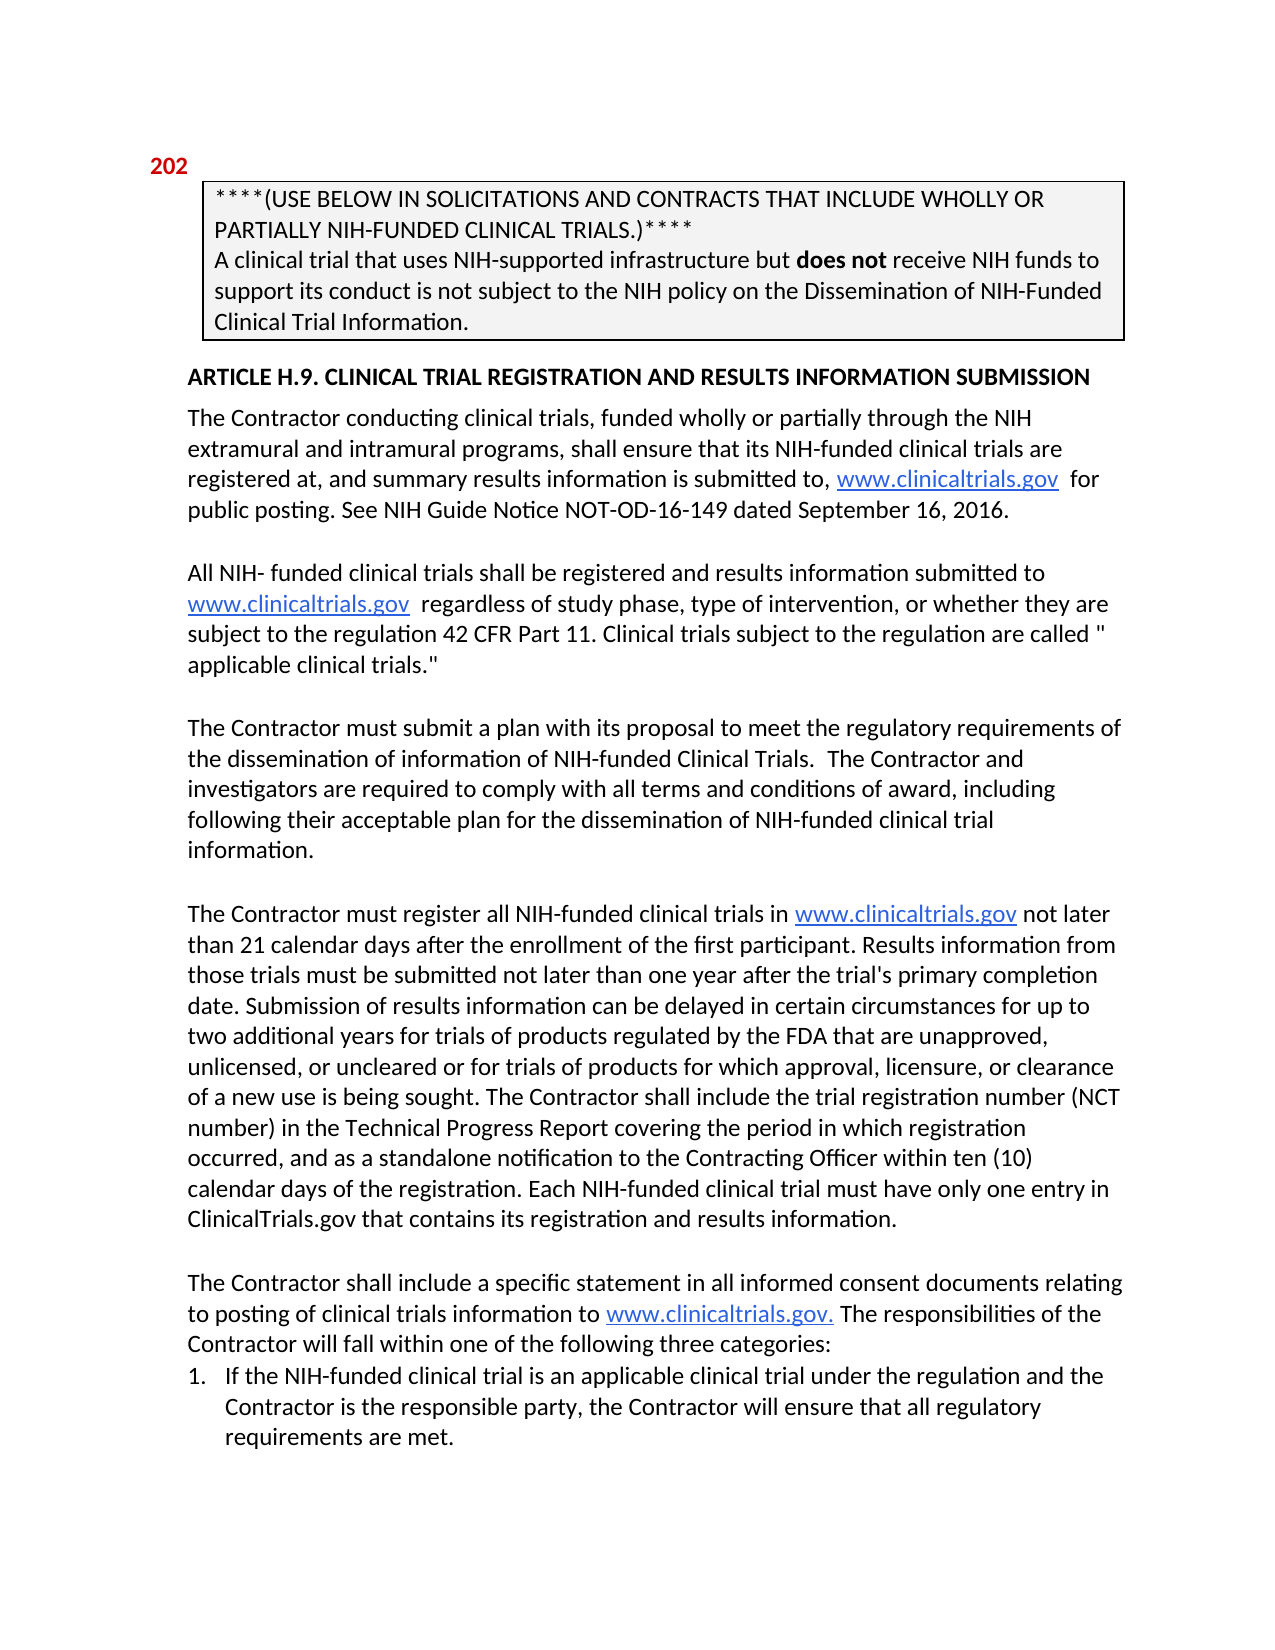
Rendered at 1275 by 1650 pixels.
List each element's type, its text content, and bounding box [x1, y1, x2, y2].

text The Contractor conducting clinical trials, funded wholly or partially through the NIH extramural and intramural programs, shall ensure that its NIH-funded clinical trials are registered at, and summary results information is submitted to, www.clinicaltrials.gov for public posting. See NIH Guide Notice NOT-OD-16-149 dated September 16, 2016. [187, 402, 1125, 524]
list If the NIH-funded clinical trial is an applicable clinical trial under the regulation and the Contractor is the responsible party, the Contractor will ensure that all regulatory requirements are met. [187, 1360, 1125, 1452]
text 202 [150, 150, 1125, 181]
table_header ****(USE BELOW IN SOLICITATIONS AND CONTRACTS THAT INCLUDE WHOLLY OR PARTIALLY NIH-FUNDED CLINICAL TRIALS.)**** A clinical trial that uses NIH-supported infrastructure but does not receive NIH funds to support its conduct is not subject to the NIH policy on the Dissemination of NIH-Funded Clinical Trial Information. [204, 182, 1123, 339]
text All NIH- funded clinical trials shall be registered and results information submitted to www.clinicaltrials.gov regardless of study phase, type of intervention, or whether they are subject to the regulation 42 CFR Part 11. Clinical trials subject to the regulation are called " applicable clinical trials." [187, 527, 1125, 679]
text The Contractor shall include a specific statement in all informed consent documents relating to posting of clinical trials information to www.clinicaltrials.gov. The responsibilities of the Contractor will fall within one of the following three categories: [187, 1237, 1125, 1359]
text The Contractor must submit a plan with its proposal to meet the regulatory requirements of the dissemination of information of NIH-funded Clinical Trials. The Contractor and investigators are required to comply with all terms and conditions of award, including following their acceptable plan for the dissemination of NIH-funded clinical trial information. [187, 682, 1125, 865]
text The Contractor must register all NIH-funded clinical trials in www.clinicaltrials.gov not later than 21 calendar days after the enrollment of the first participant. Results information from those trials must be submitted not later than one year after the trial's primary completion date. Submission of results information can be delayed in certain circumstances for up to two additional years for trials of products regulated by the FDA that are unapproved, unlicensed, or uncleared or for trials of products for which approval, licensure, or clearance of a new use is being sought. The Contractor shall include the trial registration number (NCT number) in the Technical Progress Report covering the period in which registration occurred, and as a standalone notification to the Contracting Officer within ten (10) calendar days of the registration. Each NIH-funded clinical trial must have only one entry in ClinicalTrials.gov that contains its registration and results information. [187, 868, 1125, 1234]
text ARTICLE H.9. CLINICAL TRIAL REGISTRATION AND RESULTS INFORMATION SUBMISSION [187, 361, 1125, 392]
